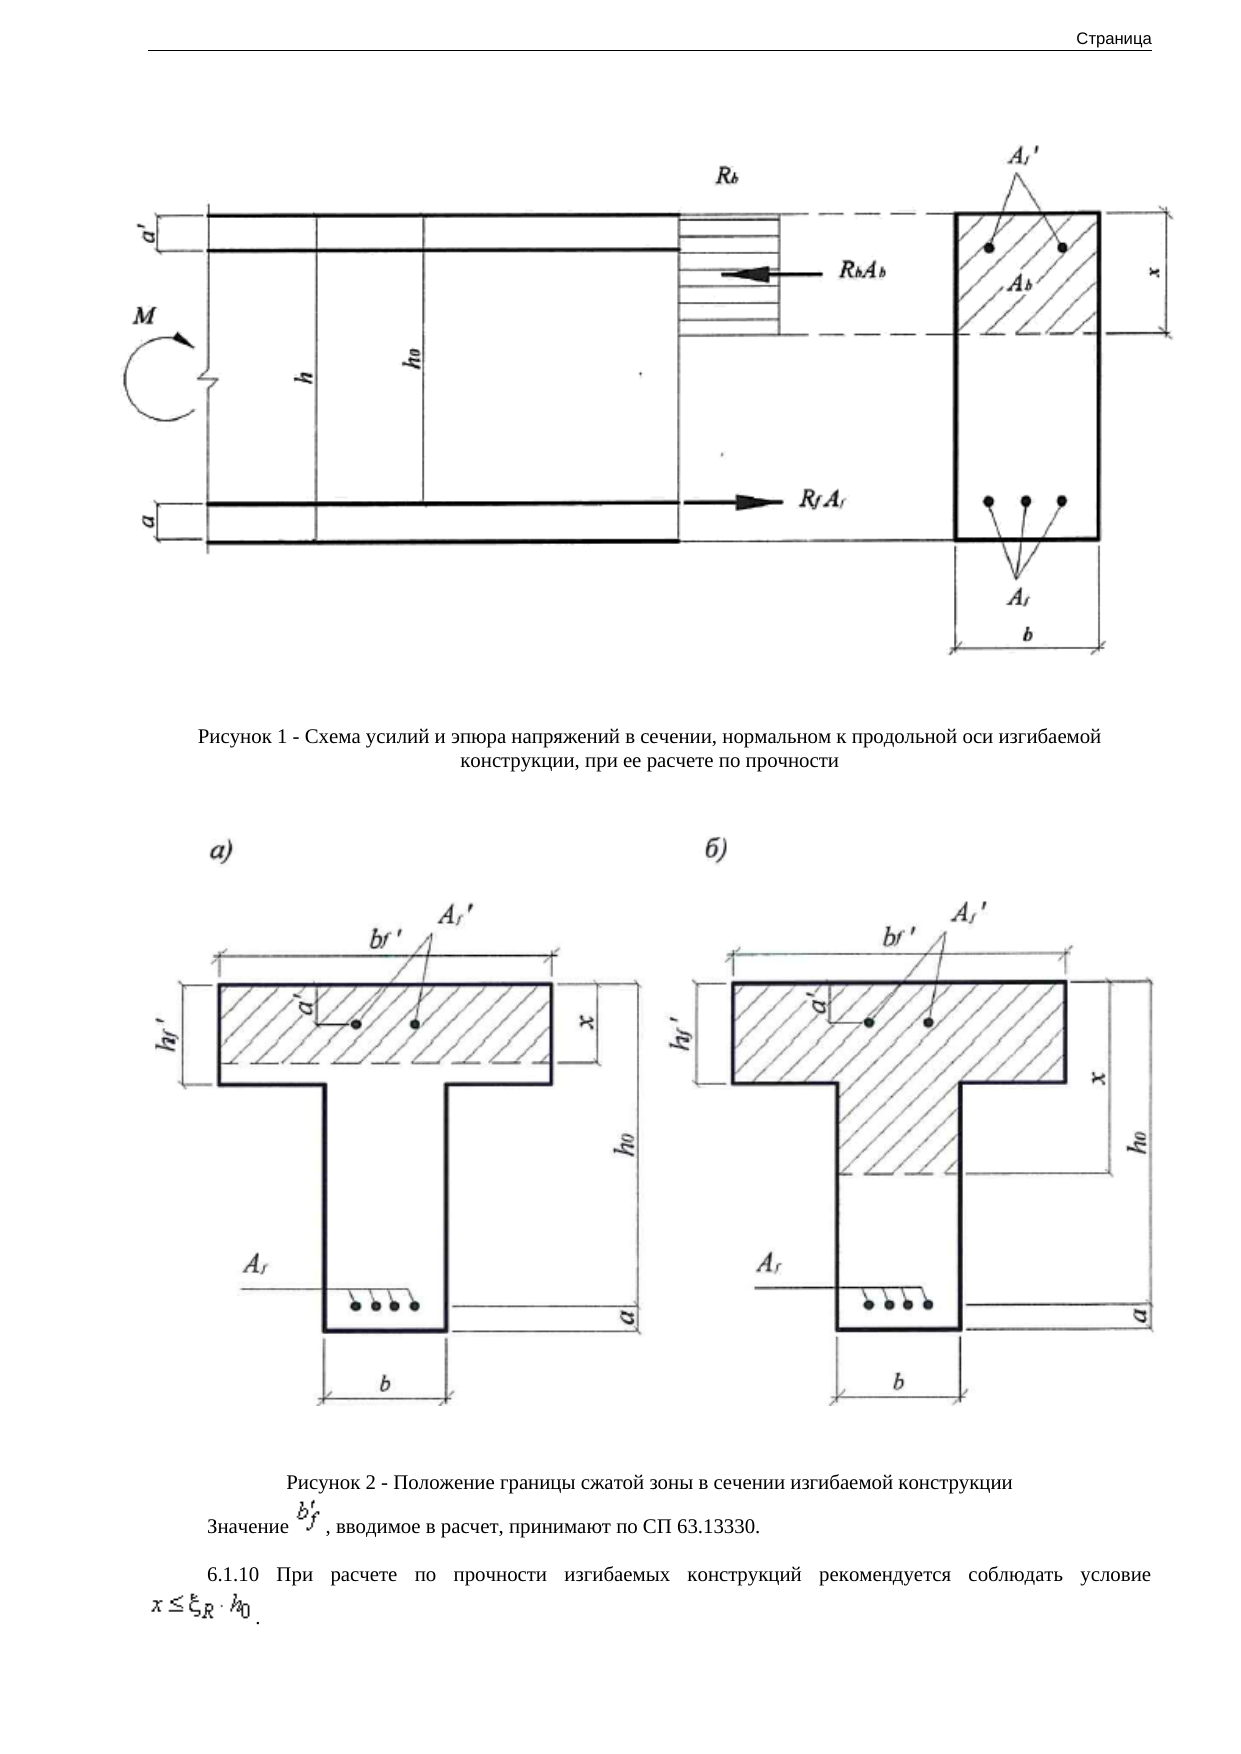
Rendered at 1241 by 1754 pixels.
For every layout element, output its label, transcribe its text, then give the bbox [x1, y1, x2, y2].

text Значение , вводимое в расчет, принимают по СП 63.13330. [148, 1494, 1152, 1538]
text 6.1.10 При расчете по прочности изгибаемых конструкций рекомендуется соблюдать условие . [148, 1562, 1152, 1629]
table_header [103, 127, 1196, 671]
picture [116, 138, 1183, 660]
picture [294, 1494, 326, 1534]
picture [143, 836, 1157, 1406]
picture [147, 1586, 256, 1625]
text Рисунок 1 - Схема усилий и эпюра напряжений в сечении, нормальном к продольной оси изгибаемой конструкции, при ее расчете по прочности [148, 724, 1152, 772]
table_header [133, 825, 1167, 1417]
text Рисунок 2 - Положение границы сжатой зоны в сечении изгибаемой конструкции [148, 1470, 1152, 1494]
